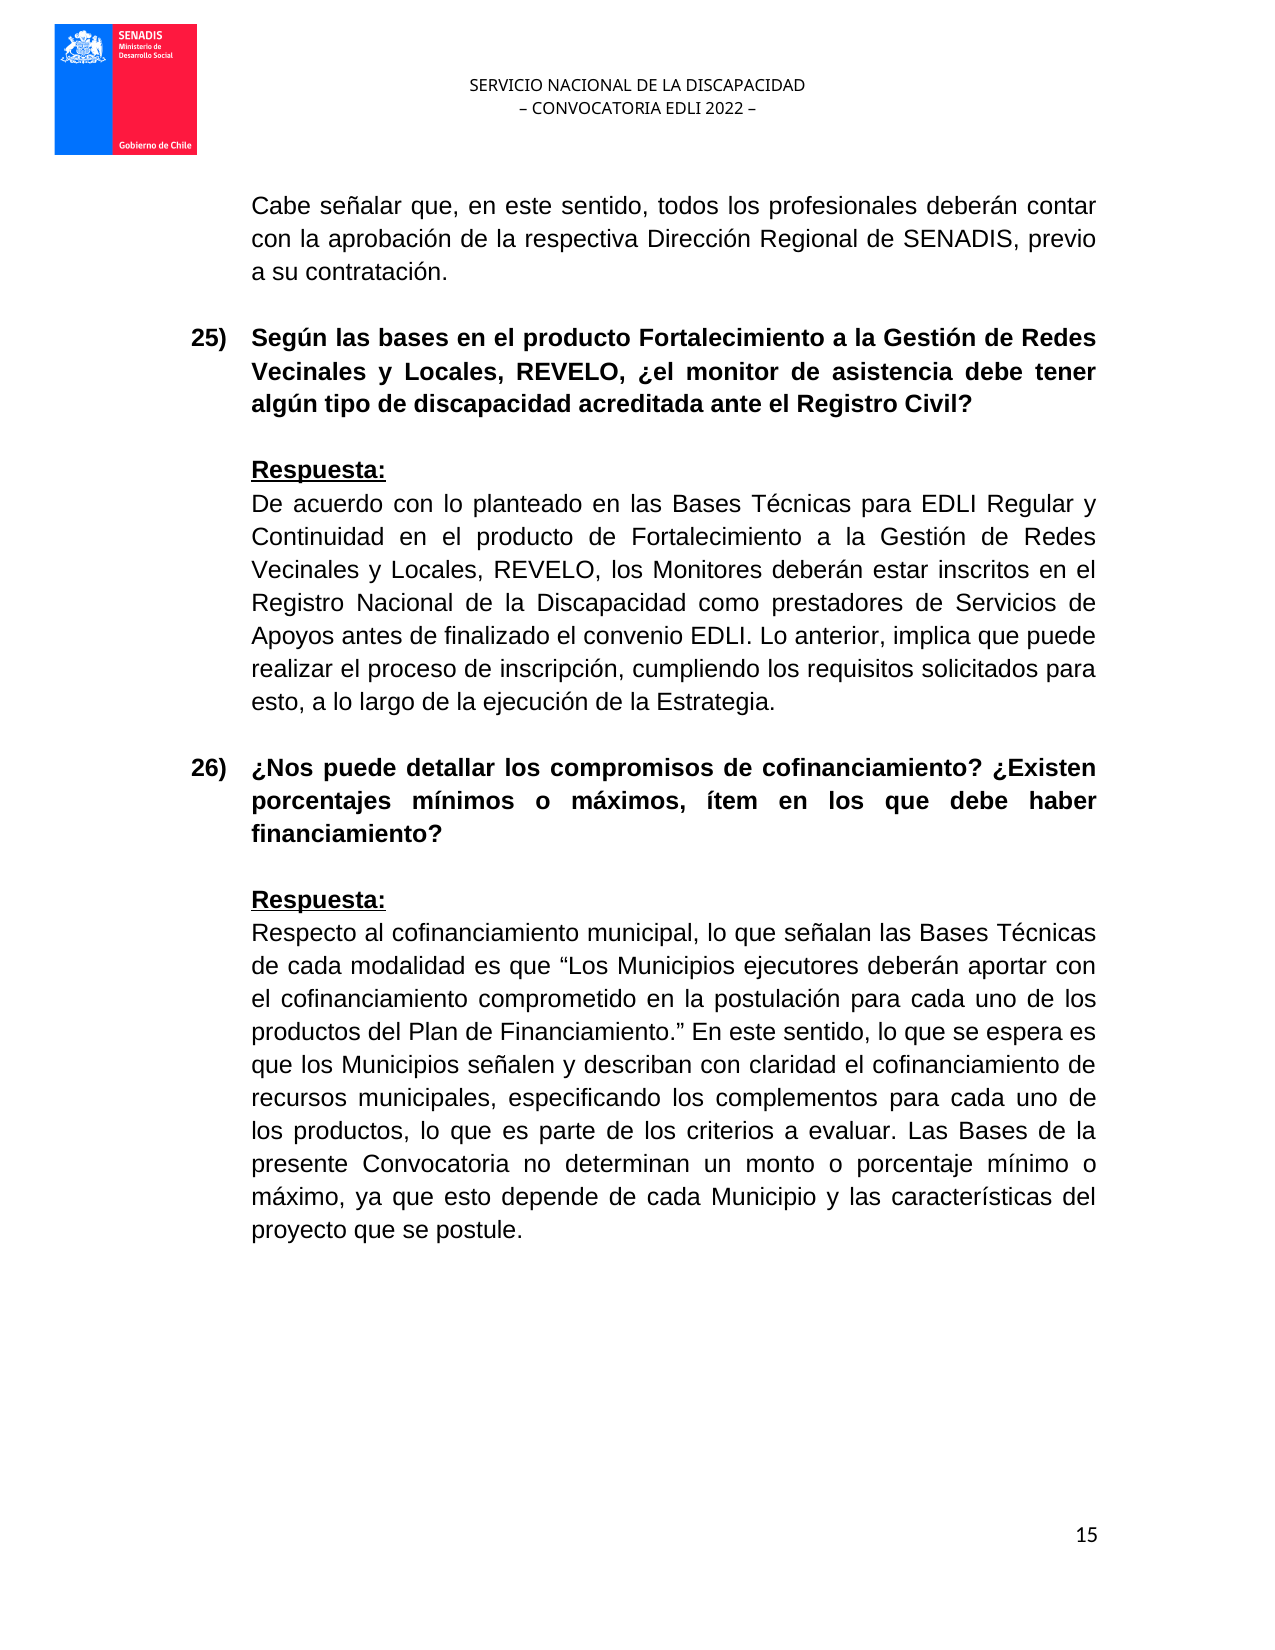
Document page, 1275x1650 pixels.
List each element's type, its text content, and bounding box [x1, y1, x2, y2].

list Respuesta: [251, 456, 1098, 484]
list Cabe señalar que, en este sentido, todos los profesionales deberán contar con la aprobación de la respectiva Dirección Regional de SENADIS, previo a su contratación. [251, 191, 1098, 286]
list ¿Nos puede detallar los compromisos de cofinanciamiento? ¿Existen porcentajes mínimos o máximos, ítem en los que debe haber financiamiento? [191, 753, 1098, 847]
list Respecto al cofinanciamiento municipal, lo que señalan las Bases Técnicas de cada modalidad es que “Los Municipios ejecutores deberán aportar con el cofinanciamiento comprometido en la postulación para cada uno de los productos del Plan de Financiamiento.” En este sentido, lo que se espera es que los Municipios señalen y describan con claridad el cofinanciamiento de recursos municipales, especificando los complementos para cada uno de los productos, lo que es parte de los criterios a evaluar. Las Bases de la presente Convocatoria no determinan un monto o porcentaje mínimo o máximo, ya que esto depende de cada Municipio y las características del proyecto que se postule. [251, 918, 1098, 1244]
picture [54, 24, 197, 155]
list Según las bases en el producto Fortalecimiento a la Gestión de Redes Vecinales y Locales, REVELO, ¿el monitor de asistencia debe tener algún tipo de discapacidad acreditada ante el Registro Civil? [191, 323, 1098, 418]
list Respuesta: [251, 885, 1098, 913]
list De acuerdo con lo planteado en las Bases Técnicas para EDLI Regular y Continuidad en el producto de Fortalecimiento a la Gestión de Redes Vecinales y Locales, REVELO, los Monitores deberán estar inscritos en el Registro Nacional de la Discapacidad como prestadores de Servicios de Apoyos antes de finalizado el convenio EDLI. Lo anterior, implica que puede realizar el proceso de inscripción, cumpliendo los requisitos solicitados para esto, a lo largo de la ejecución de la Estrategia. [251, 488, 1098, 715]
